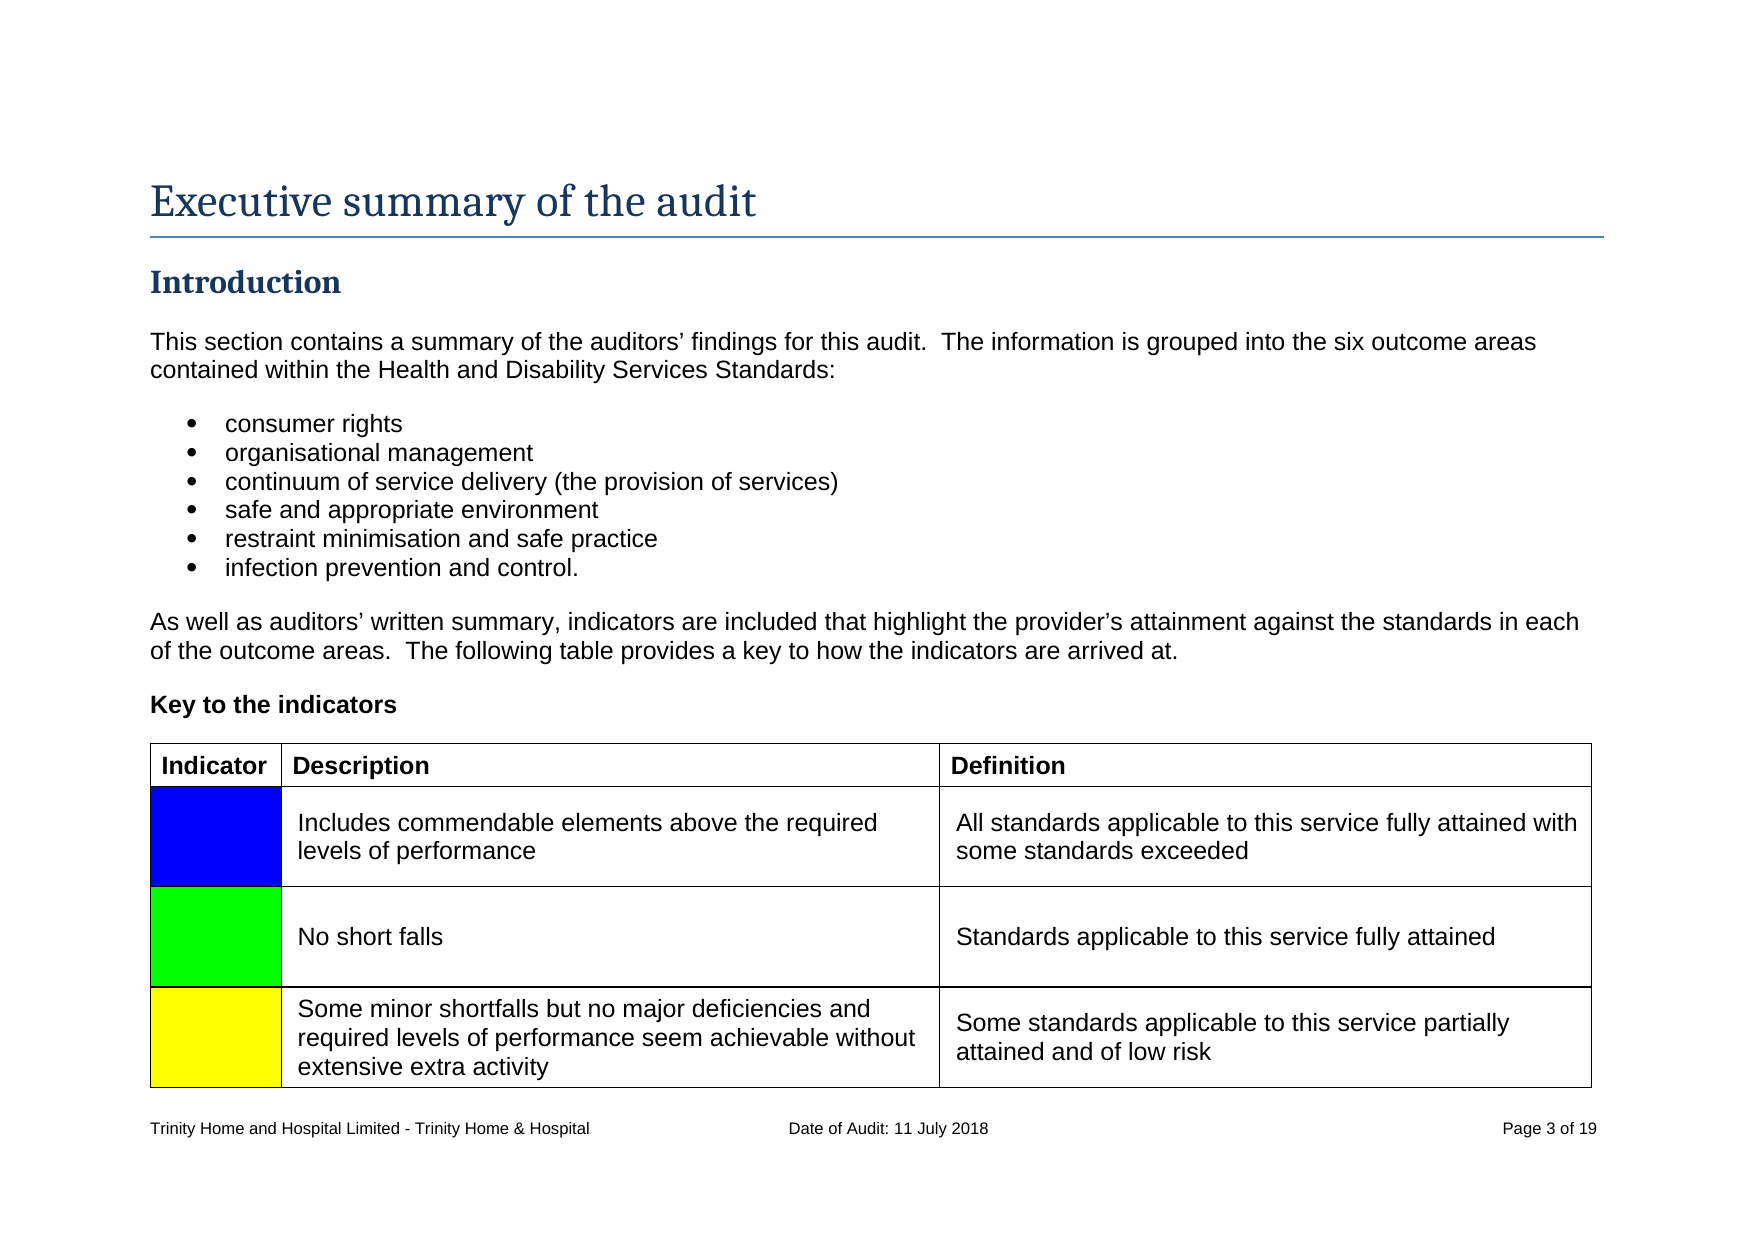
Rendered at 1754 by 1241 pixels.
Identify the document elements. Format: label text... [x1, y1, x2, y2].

table_cell Some standards applicable to this service partially attained and of low risk [940, 988, 1591, 1087]
list organisational management [187, 438, 1604, 467]
table_cell [151, 988, 281, 1087]
subtitle Introduction [150, 263, 1604, 301]
table_cell [151, 887, 281, 986]
table_cell No short falls [282, 887, 939, 986]
table_cell Includes commendable elements above the required levels of performance [282, 787, 939, 886]
table_cell [151, 787, 281, 886]
text As well as auditors’ written summary, indicators are included that highlight the provider’s attainment against the standards in each of the outcome areas. The following table provides a key to how the indicators are arrived at. [150, 607, 1604, 664]
list safe and appropriate environment [187, 496, 1604, 524]
table_header Indicator [151, 744, 281, 786]
table_cell All standards applicable to this service fully attained with some standards exceeded [940, 787, 1591, 886]
text Key to the indicators [150, 689, 1604, 718]
table_header Description [282, 744, 939, 786]
list continuum of service delivery (the provision of services) [187, 467, 1604, 496]
table_cell Standards applicable to this service fully attained [940, 887, 1591, 986]
table_cell Some minor shortfalls but no major deficiencies and required levels of performance seem achievable without extensive extra activity [282, 988, 939, 1087]
subtitle Executive summary of the audit [150, 175, 1604, 236]
list restraint minimisation and safe practice [187, 524, 1604, 553]
table_header Definition [940, 744, 1591, 786]
list infection prevention and control. [187, 553, 1604, 582]
list consumer rights [187, 409, 1604, 438]
text This section contains a summary of the auditors’ findings for this audit. The information is grouped into the six outcome areas contained within the Health and Disability Services Standards: [150, 326, 1604, 384]
